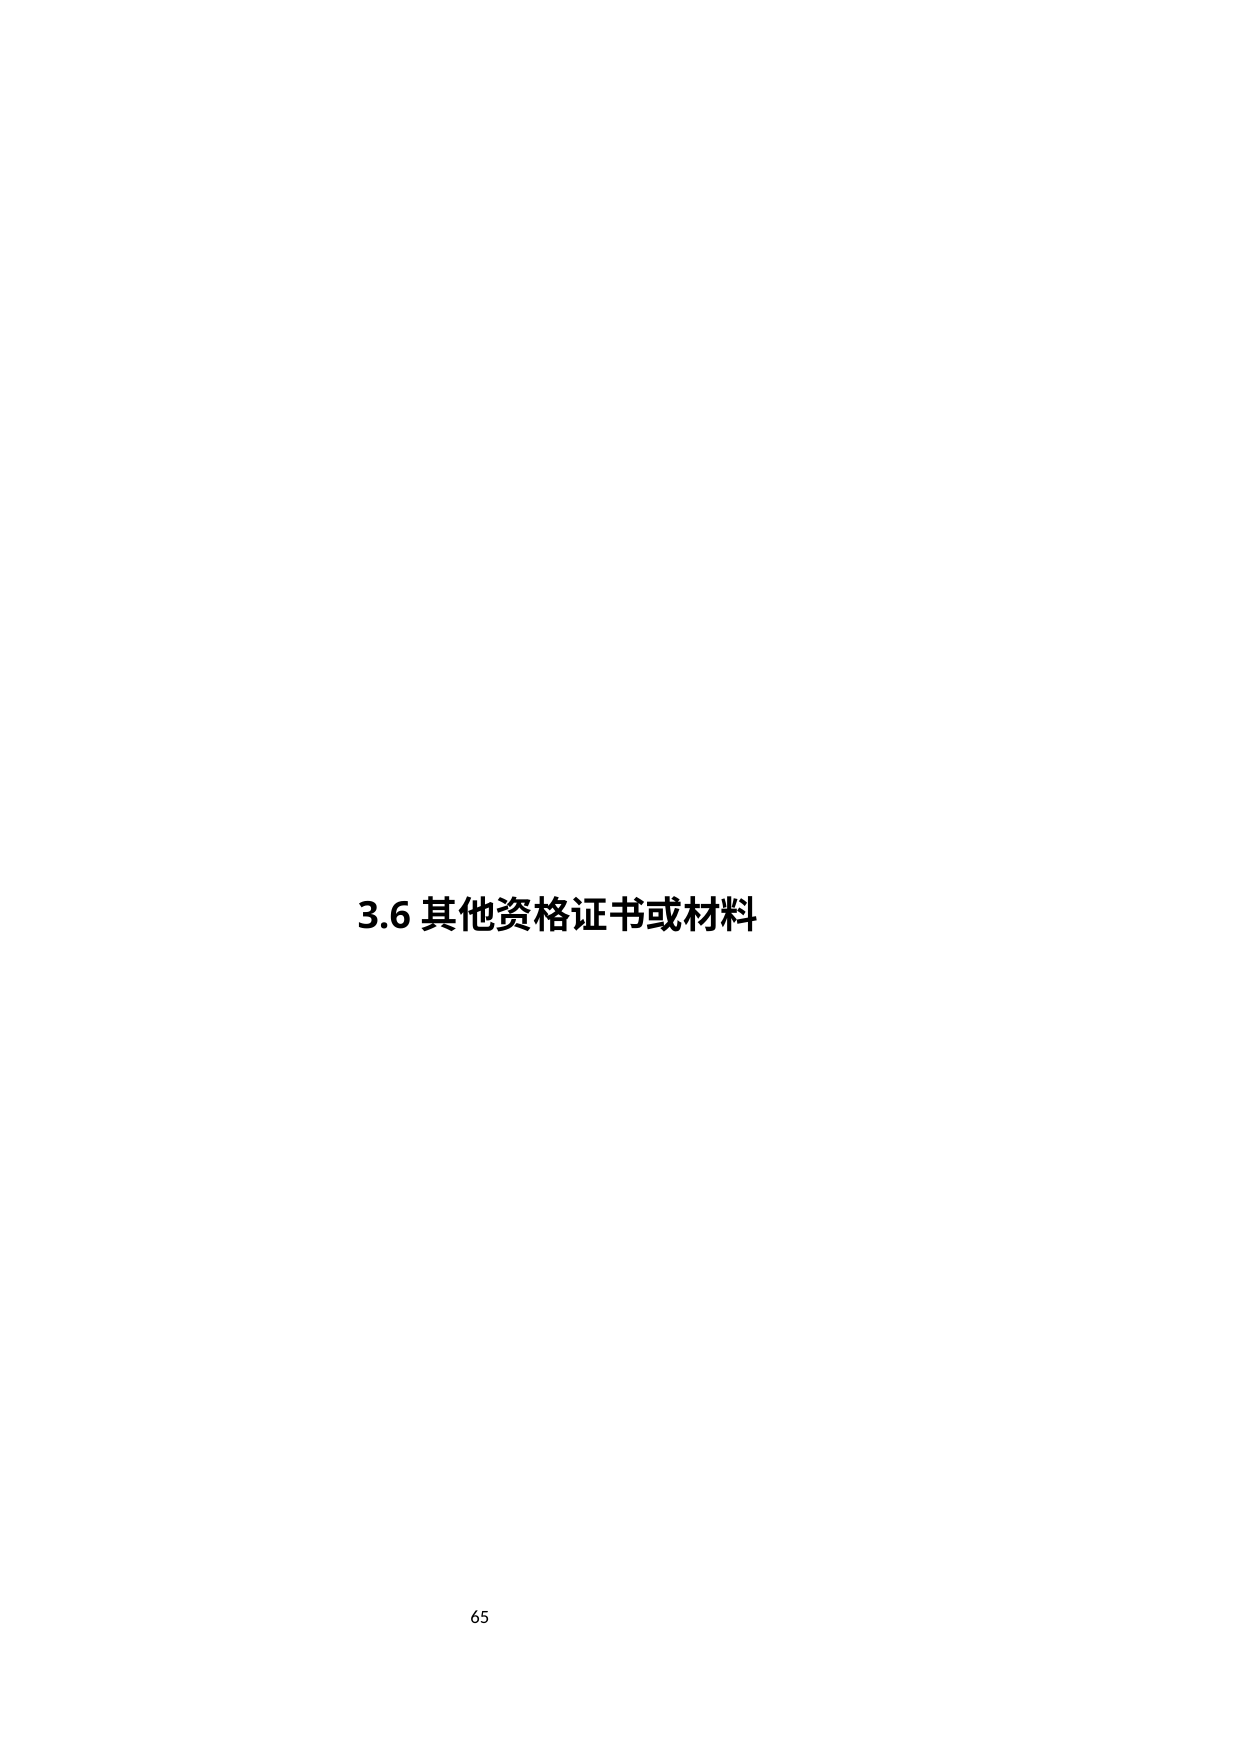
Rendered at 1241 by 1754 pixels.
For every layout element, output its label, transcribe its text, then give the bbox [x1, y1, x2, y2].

text 3.6 其他资格证书或材料 [112, 880, 1128, 945]
